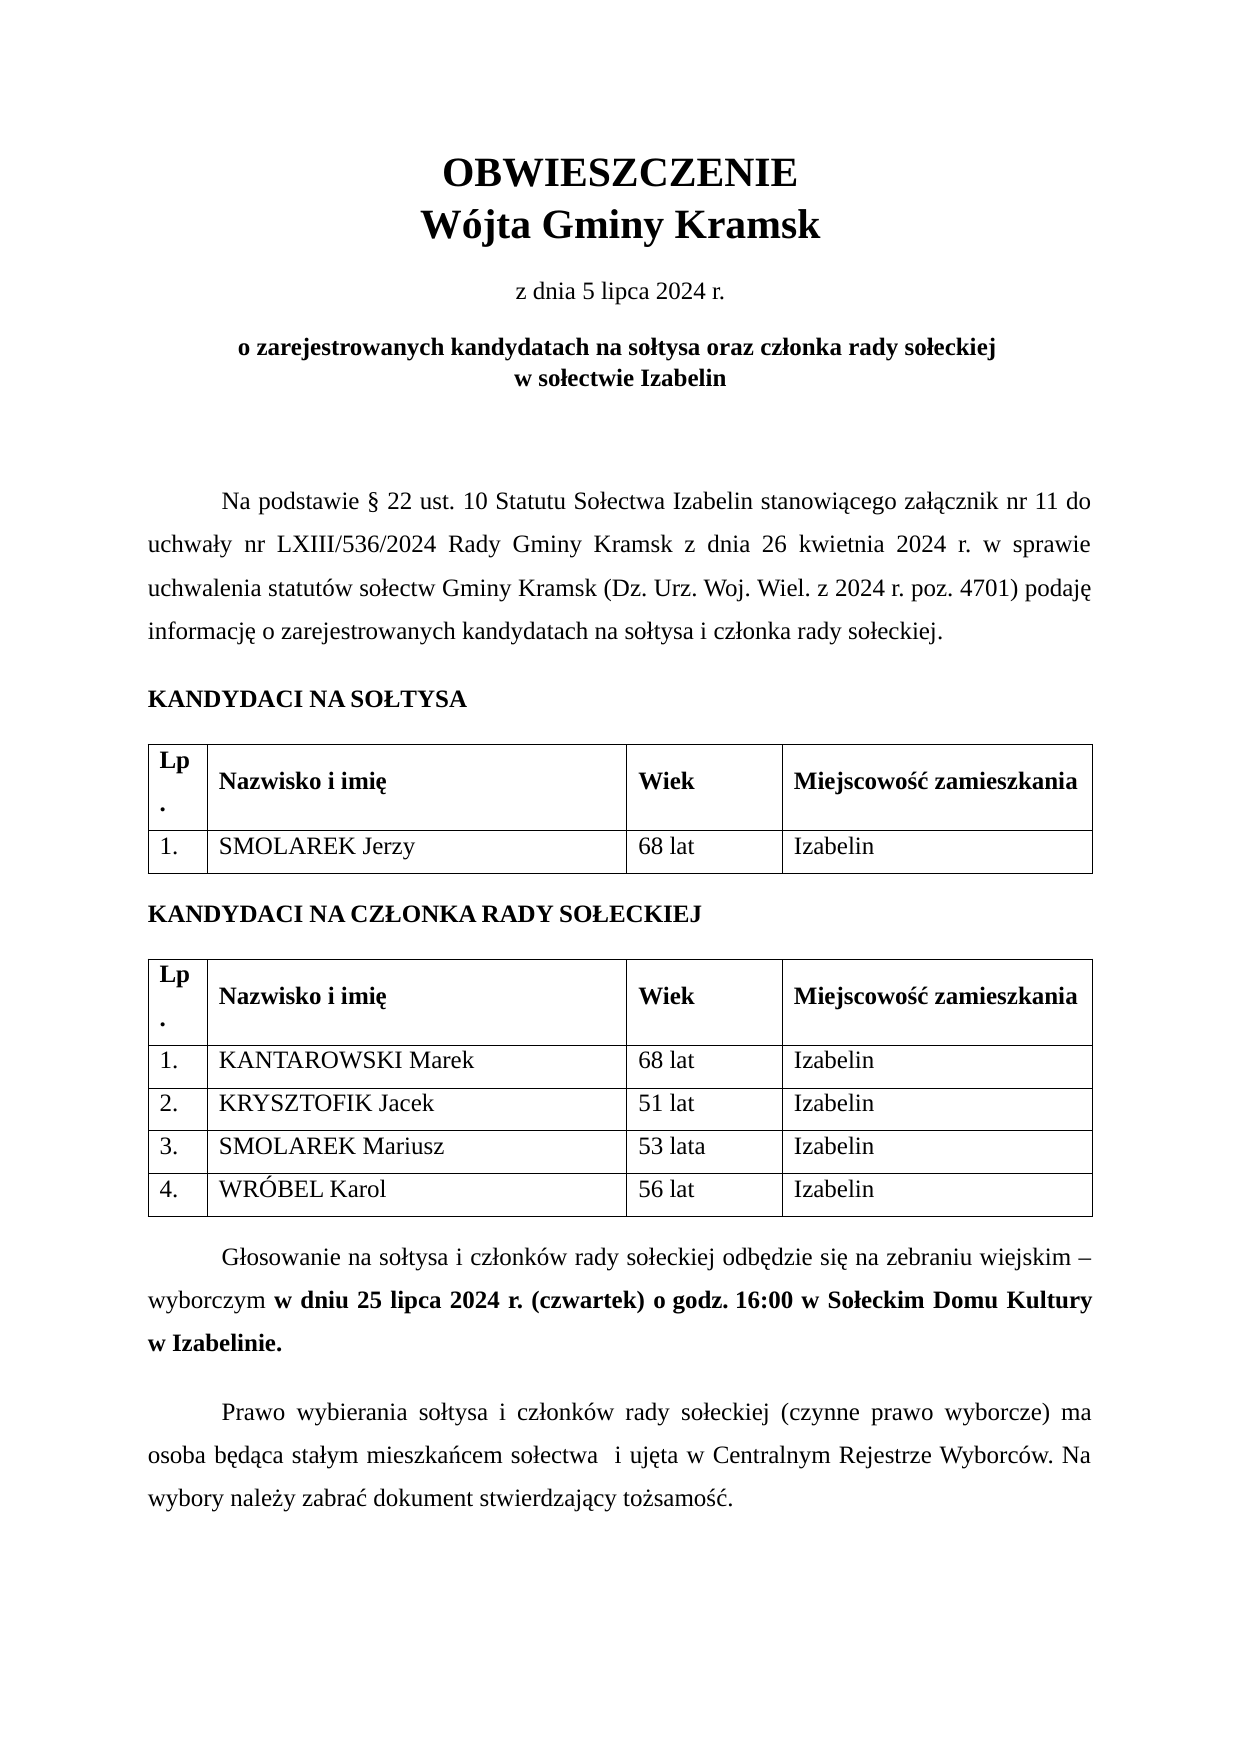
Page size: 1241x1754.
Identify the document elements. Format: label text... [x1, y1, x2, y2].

text Wójta Gminy Kramsk [148, 199, 1093, 247]
table_cell 68 lat [627, 1046, 782, 1087]
table_cell 3. [149, 1131, 207, 1173]
text KANDYDACI NA SOŁTYSA [148, 684, 1093, 713]
table_cell SMOLAREK Mariusz [208, 1131, 626, 1173]
table_cell Izabelin [783, 1174, 1092, 1216]
table_header Wiek [627, 960, 782, 1044]
table_header Miejscowość zamieszkania [783, 745, 1092, 830]
table_header Nazwisko i imię [208, 745, 626, 830]
text Na podstawie § 22 ust. 10 Statutu Sołectwa Izabelin stanowiącego załącznik nr 11 do uchwały nr LXIII/536/2024 Rady Gminy Kramsk z dnia 26 kwietnia 2024 r. w sprawie uchwalenia statutów sołectw Gminy Kramsk (Dz. Urz. Woj. Wiel. z 2024 r. poz. 4701) podaję informację o zarejestrowanych kandydatach na sołtysa i członka rady sołeckiej. [148, 486, 1093, 644]
table_cell Izabelin [783, 831, 1092, 873]
table_cell 1. [149, 831, 207, 873]
table_cell 1. [149, 1046, 207, 1087]
table_header Lp. [149, 960, 207, 1044]
text z dnia 5 lipca 2024 r. [148, 276, 1093, 305]
table_cell 4. [149, 1174, 207, 1216]
table_cell KRYSZTOFIK Jacek [208, 1089, 626, 1130]
table_cell 53 lata [627, 1131, 782, 1173]
text KANDYDACI NA CZŁONKA RADY SOŁECKIEJ [148, 899, 1093, 927]
table_header Wiek [627, 745, 782, 830]
table_cell 68 lat [627, 831, 782, 873]
table_cell SMOLAREK Jerzy [208, 831, 626, 873]
text OBWIESZCZENIE [148, 148, 1093, 196]
text o zarejestrowanych kandydatach na sołtysa oraz członka rady sołeckiej w sołectwie Izabelin [148, 332, 1093, 392]
table_cell Izabelin [783, 1089, 1092, 1130]
table_cell Izabelin [783, 1131, 1092, 1173]
table_cell Izabelin [783, 1046, 1092, 1087]
table_cell KANTAROWSKI Marek [208, 1046, 626, 1087]
table_cell 56 lat [627, 1174, 782, 1216]
table_header Lp. [149, 745, 207, 830]
table_cell 51 lat [627, 1089, 782, 1130]
table_header Miejscowość zamieszkania [783, 960, 1092, 1044]
table_header Nazwisko i imię [208, 960, 626, 1044]
text Głosowanie na sołtysa i członków rady sołeckiej odbędzie się na zebraniu wiejskim – wyborczym w dniu 25 lipca 2024 r. (czwartek) o godz. 16:00 w Sołeckim Domu Kultury w Izabelinie. [148, 1242, 1093, 1357]
table_cell WRÓBEL Karol [208, 1174, 626, 1216]
table_cell 2. [149, 1089, 207, 1130]
text Prawo wybierania sołtysa i członków rady sołeckiej (czynne prawo wyborcze) ma osoba będąca stałym mieszkańcem sołectwa i ujęta w Centralnym Rejestrze Wyborców. Na wybory należy zabrać dokument stwierdzający tożsamość. [148, 1397, 1093, 1512]
